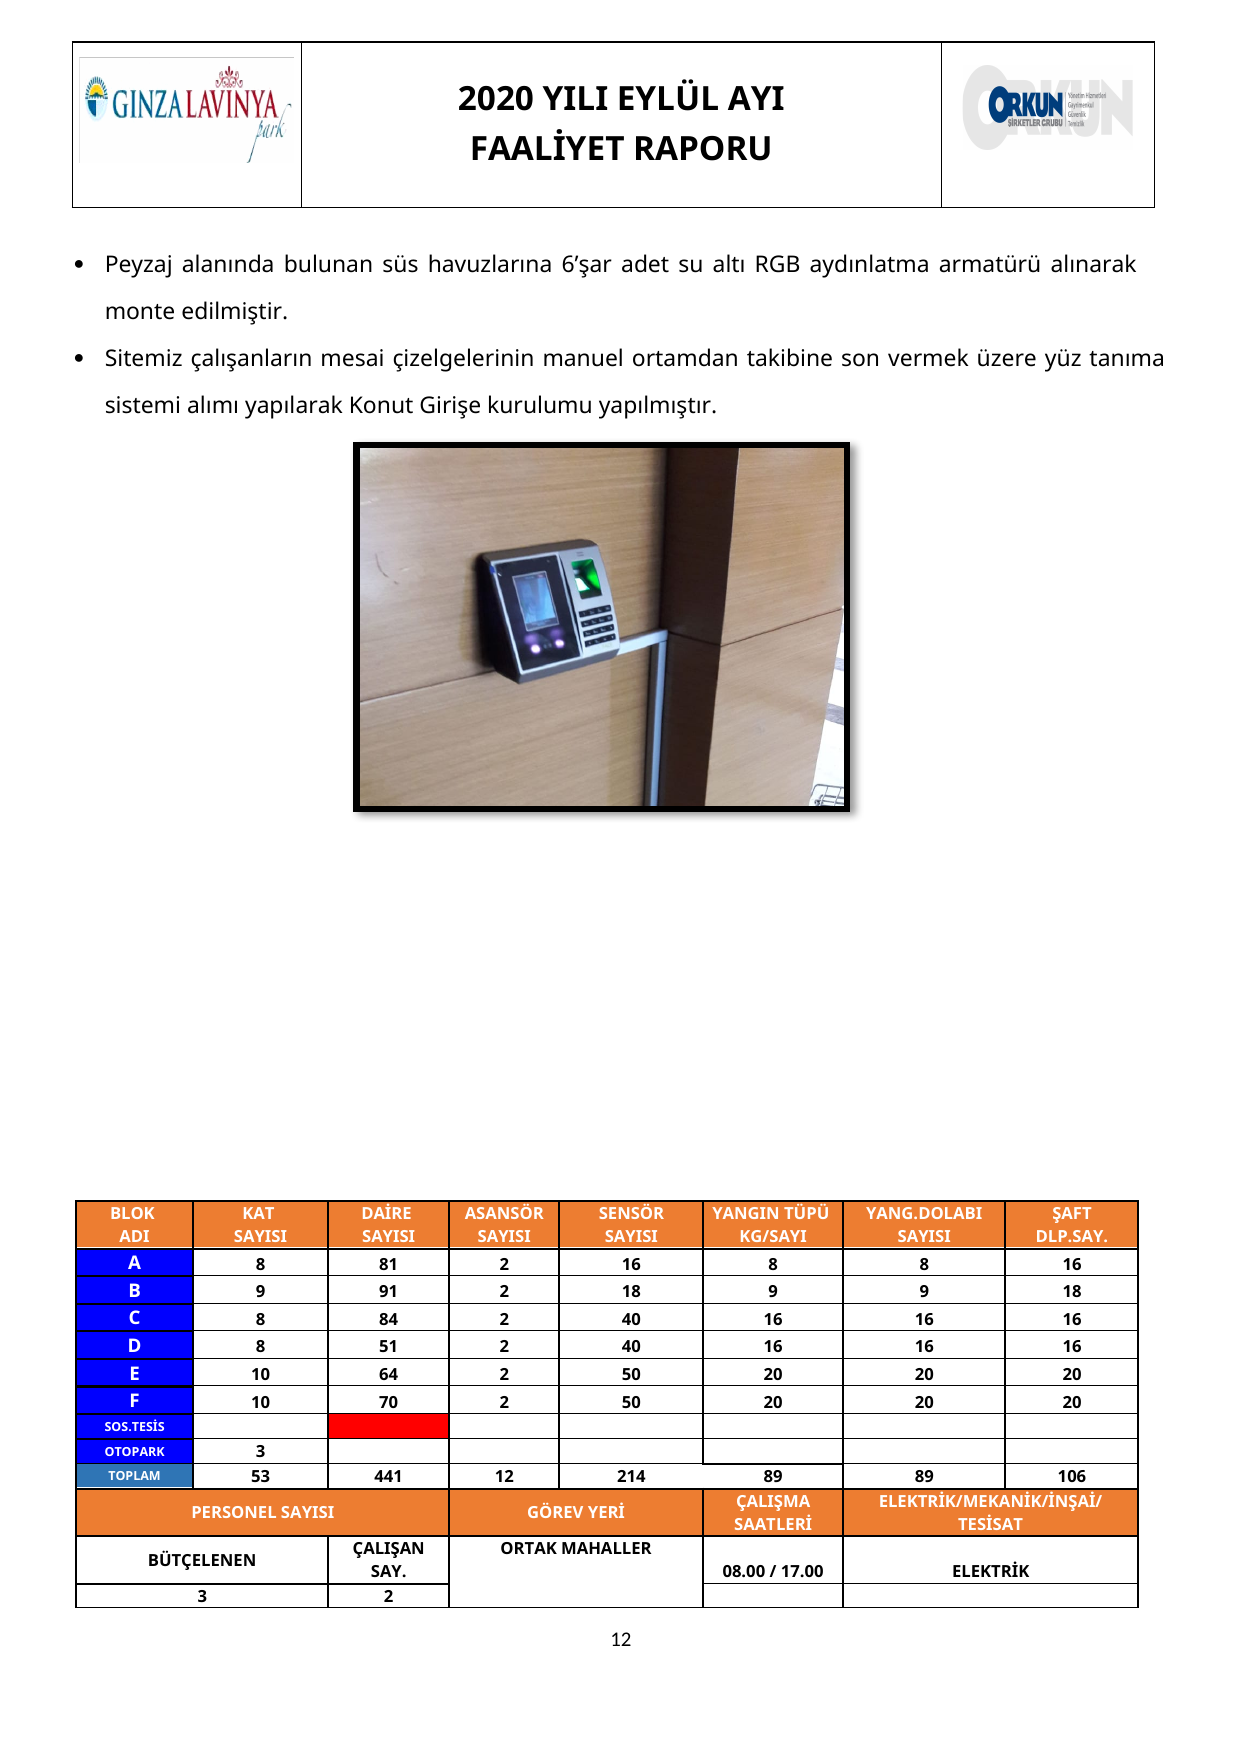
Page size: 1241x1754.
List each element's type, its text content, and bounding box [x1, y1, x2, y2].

table_cell 16 [844, 1304, 1004, 1330]
table_cell SOS.TESİS [77, 1415, 192, 1438]
table_cell [450, 1439, 558, 1463]
table_cell 10 [194, 1386, 327, 1413]
table_cell GÖREV YERİ [450, 1490, 702, 1535]
table_cell 20 [1006, 1386, 1137, 1413]
table_cell [844, 1439, 1004, 1463]
list Peyzaj alanında bulunan süs havuzlarına 6’şar adet su altı RGB aydınlatma armatürü alınarak monte edilmiştir. [75, 248, 1138, 326]
table_cell 40 [560, 1304, 702, 1330]
table_cell 20 [844, 1359, 1004, 1385]
table_cell B [77, 1277, 192, 1303]
table_cell 91 [329, 1276, 448, 1303]
table_cell 50 [560, 1386, 702, 1413]
table_cell [704, 1584, 842, 1607]
table_header ŞAFT DLP.SAY. [1006, 1202, 1137, 1247]
table_cell 84 [329, 1304, 448, 1330]
table_header KAT SAYISI [194, 1202, 327, 1247]
table_cell 89 [844, 1464, 1004, 1487]
table_cell 2 [450, 1359, 558, 1385]
table_cell [560, 1439, 702, 1463]
table_cell 2 [450, 1331, 558, 1358]
table_cell ÇALIŞAN SAY. [329, 1537, 448, 1582]
table_cell 2 [329, 1585, 448, 1607]
table_header BLOK ADI [77, 1202, 192, 1247]
table_cell 51 [329, 1331, 448, 1358]
picture [79, 57, 294, 163]
picture [962, 65, 1133, 150]
table_cell 16 [844, 1331, 1004, 1358]
table_cell 2 [450, 1386, 558, 1413]
table_cell 08.00 / 17.00 [704, 1537, 842, 1582]
table_cell 8 [704, 1250, 842, 1275]
table_cell PERSONEL SAYISI [77, 1490, 448, 1535]
table_cell 20 [704, 1386, 842, 1413]
table_cell 214 [560, 1464, 703, 1487]
table_cell 106 [1006, 1464, 1137, 1487]
table_header DAİRE SAYISI [329, 1202, 448, 1247]
table_cell A [77, 1250, 192, 1275]
table_cell 9 [704, 1276, 842, 1303]
table_header SENSÖR SAYISI [560, 1202, 702, 1247]
table_cell [194, 1414, 327, 1438]
table_cell 70 [329, 1386, 448, 1413]
table_cell 53 [194, 1464, 327, 1487]
table_cell 20 [1006, 1359, 1137, 1385]
table_cell 89 [703, 1465, 842, 1487]
table_cell [450, 1414, 558, 1438]
table_cell C [77, 1305, 192, 1330]
table_cell [1006, 1414, 1137, 1438]
table_cell 20 [704, 1359, 842, 1385]
table_cell [704, 1414, 842, 1438]
list Sitemiz çalışanların mesai çizelgelerinin manuel ortamdan takibine son vermek üzere yüz tanıma sistemi alımı yapılarak Konut Girişe kurulumu yapılmıştır. [75, 342, 1167, 420]
table_cell 9 [194, 1276, 327, 1303]
table_cell 2 [450, 1250, 558, 1275]
table_cell 50 [560, 1359, 702, 1385]
table_header ASANSÖR SAYISI [450, 1202, 558, 1247]
table_header YANGIN TÜPÜ KG/SAYI [704, 1202, 842, 1247]
table_cell 10 [194, 1359, 327, 1385]
table_cell D [77, 1332, 192, 1358]
table_cell 2 [450, 1304, 558, 1330]
table_cell 16 [704, 1304, 842, 1330]
table_cell F [77, 1388, 192, 1413]
table_cell 2 [450, 1276, 558, 1303]
table_cell [329, 1439, 448, 1463]
table_cell 8 [194, 1250, 327, 1275]
table_header YANG.DOLABI SAYISI [844, 1202, 1004, 1247]
table_cell 8 [194, 1304, 327, 1330]
table_cell [704, 1439, 842, 1463]
table_cell [1006, 1439, 1137, 1463]
table_cell 8 [194, 1331, 327, 1358]
table_cell ELEKTRİK [844, 1537, 1137, 1582]
table_cell BÜTÇELENEN [77, 1537, 327, 1582]
table_cell 9 [844, 1276, 1004, 1303]
table_cell 3 [77, 1585, 327, 1607]
table_cell [329, 1414, 448, 1438]
table_cell 16 [704, 1331, 842, 1358]
table_cell [560, 1414, 702, 1438]
table_cell [844, 1584, 1137, 1607]
table_cell 40 [560, 1331, 702, 1358]
table_cell E [77, 1360, 192, 1385]
table_cell 20 [844, 1386, 1004, 1413]
table_cell 16 [1006, 1250, 1137, 1275]
table_cell 12 [450, 1464, 558, 1487]
table_cell ELEKTRİK/MEKANİK/İNŞAİ/TESİSAT [844, 1490, 1137, 1535]
table_cell 16 [1006, 1304, 1137, 1330]
table_cell 16 [560, 1250, 702, 1275]
table_cell ÇALIŞMA SAATLERİ [704, 1490, 842, 1535]
table_cell 81 [329, 1250, 448, 1275]
table_cell OTOPARK [77, 1440, 192, 1463]
table_cell 18 [560, 1276, 702, 1303]
table_cell TOPLAM [77, 1464, 192, 1487]
table_cell ORTAK MAHALLER [450, 1537, 702, 1607]
table_cell 18 [1006, 1276, 1137, 1303]
table_cell 64 [329, 1359, 448, 1385]
picture [360, 448, 844, 806]
table_cell [844, 1414, 1004, 1438]
table_cell 8 [844, 1250, 1004, 1275]
table_cell 16 [1006, 1331, 1137, 1358]
table_cell 3 [194, 1439, 327, 1463]
table_cell 441 [329, 1464, 448, 1487]
